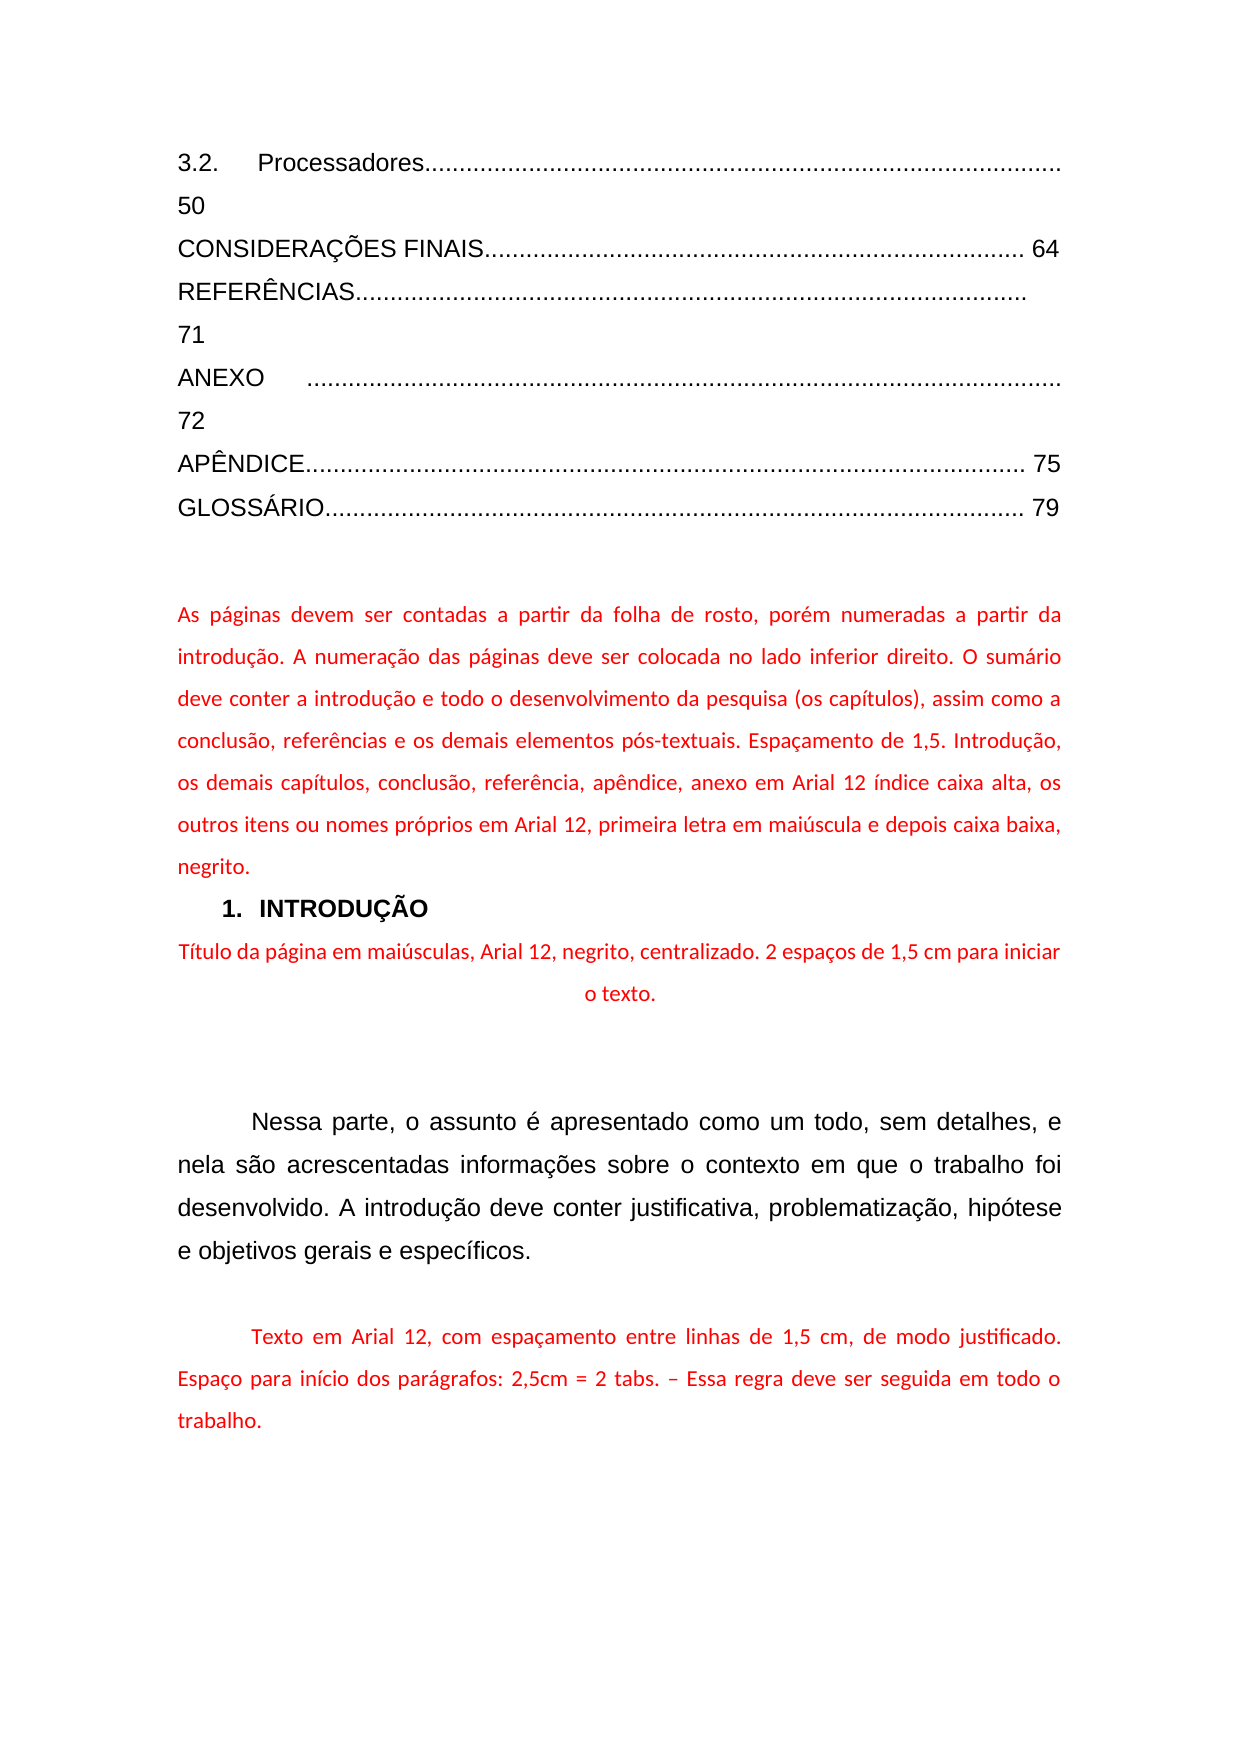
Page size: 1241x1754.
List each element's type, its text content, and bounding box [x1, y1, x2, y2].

text As páginas devem ser contadas a partir da folha de rosto, porém numeradas a partir da introdução. A numeração das páginas deve ser colocada no lado inferior direito. O sumário deve conter a introdução e todo o desenvolvimento da pesquisa (os capítulos), assim como a conclusão, referências e os demais elementos pós-textuais. Espaçamento de 1,5. Introdução, os demais capítulos, conclusão, referência, apêndice, anexo em Arial 12 índice caixa alta, os outros itens ou nomes próprios em Arial 12, primeira letra em maiúscula e depois caixa baixa, negrito. [177, 600, 1063, 880]
text ANEXO ............................................................................................................. 72 [177, 363, 1063, 435]
text 3.2. Processadores............................................................................................ 50 [177, 148, 1063, 219]
text GLOSSÁRIO..................................................................................................... 79 [177, 493, 1063, 521]
list INTRODUÇÃO [222, 894, 1063, 923]
text APÊNDICE........................................................................................................ 75 [177, 449, 1063, 478]
text REFERÊNCIAS................................................................................................. 71 [177, 277, 1063, 349]
text CONSIDERAÇÕES FINAIS.............................................................................. 64 [177, 234, 1063, 263]
text Título da página em maiúsculas, Arial 12, negrito, centralizado. 2 espaços de 1,5 cm para iniciar o texto. [177, 937, 1063, 1007]
text Texto em Arial 12, com espaçamento entre linhas de 1,5 cm, de modo justificado. Espaço para início dos parágrafos: 2,5cm = 2 tabs. – Essa regra deve ser seguida em todo o trabalho. [177, 1322, 1063, 1434]
text Nessa parte, o assunto é apresentado como um todo, sem detalhes, e nela são acrescentadas informações sobre o contexto em que o trabalho foi desenvolvido. A introdução deve conter justificativa, problematização, hipótese e objetivos gerais e específicos. [177, 1106, 1063, 1264]
